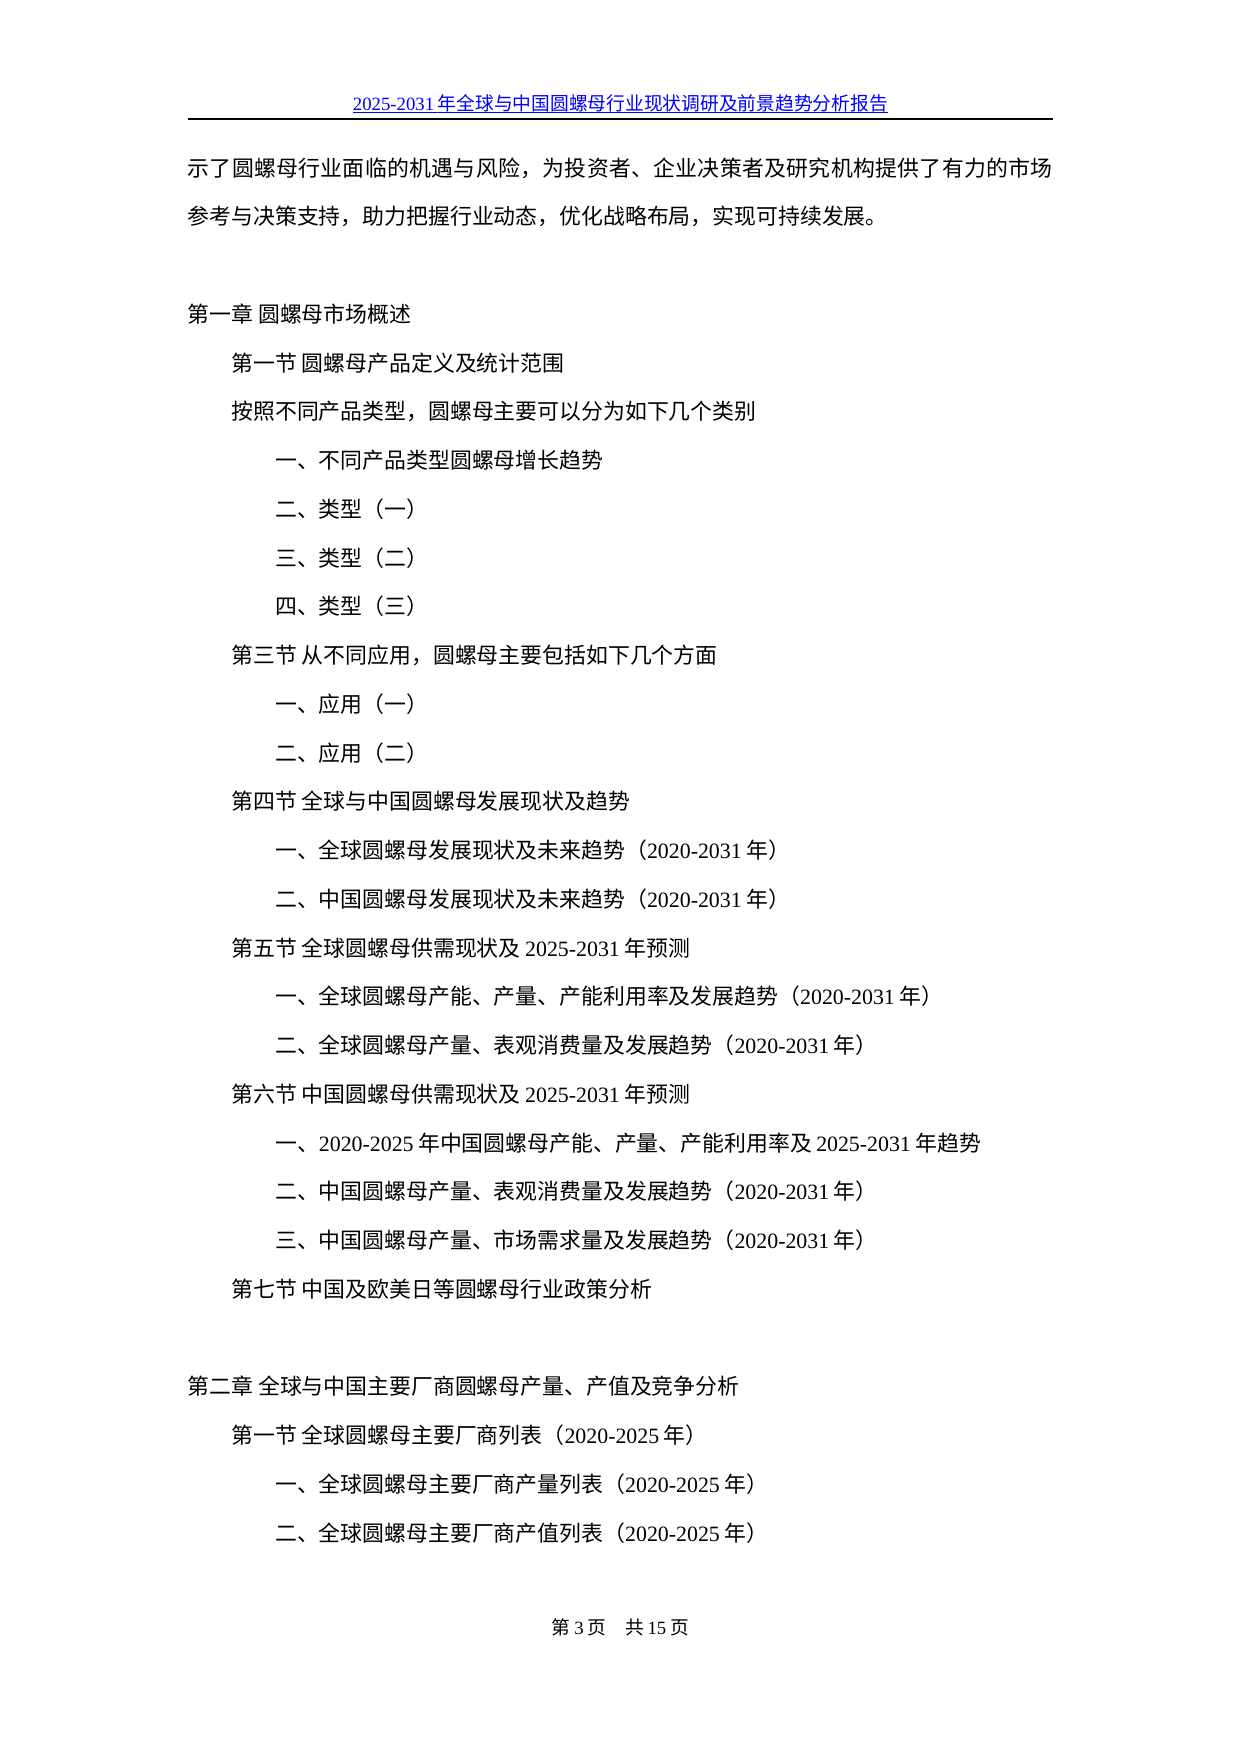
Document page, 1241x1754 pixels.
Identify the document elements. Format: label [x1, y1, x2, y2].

text [187, 150, 1053, 1548]
